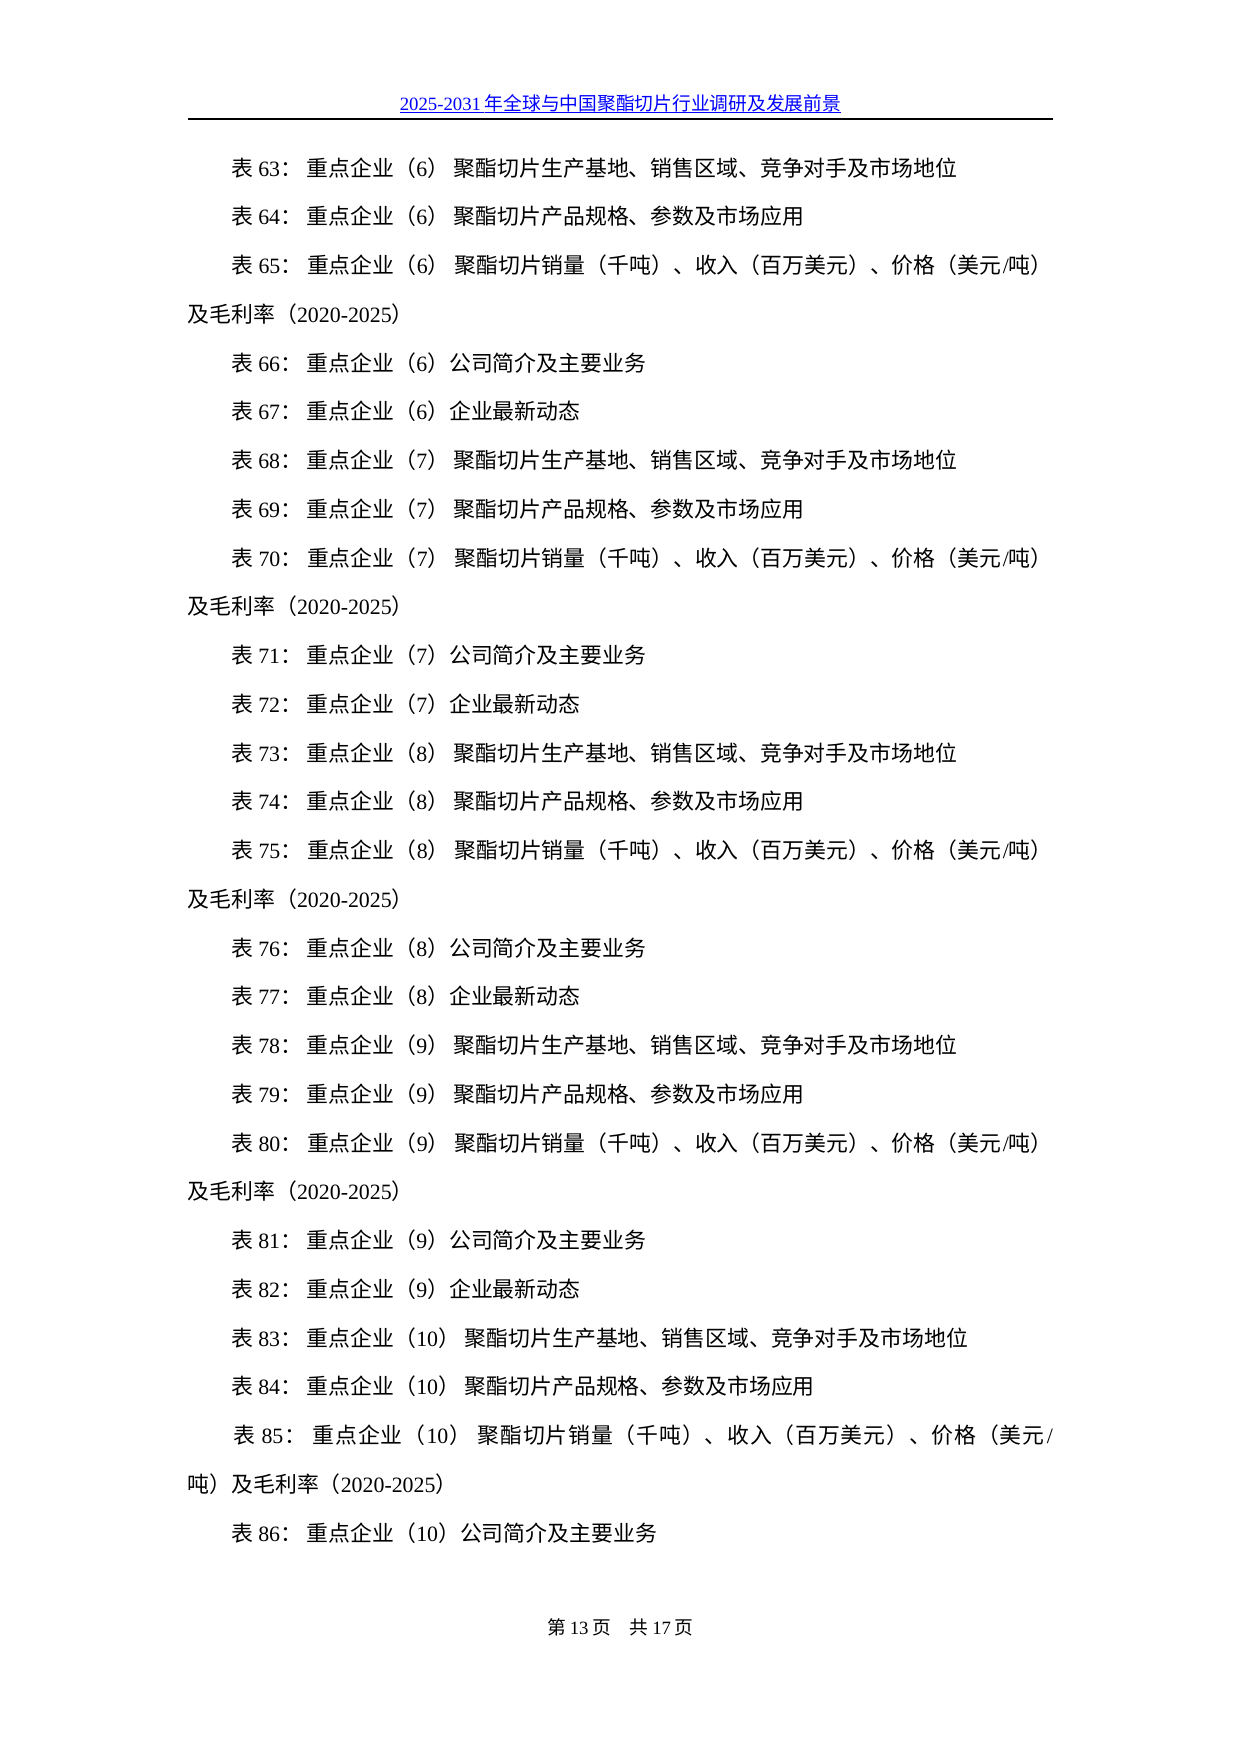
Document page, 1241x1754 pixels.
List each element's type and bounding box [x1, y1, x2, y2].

text [187, 150, 1053, 1548]
